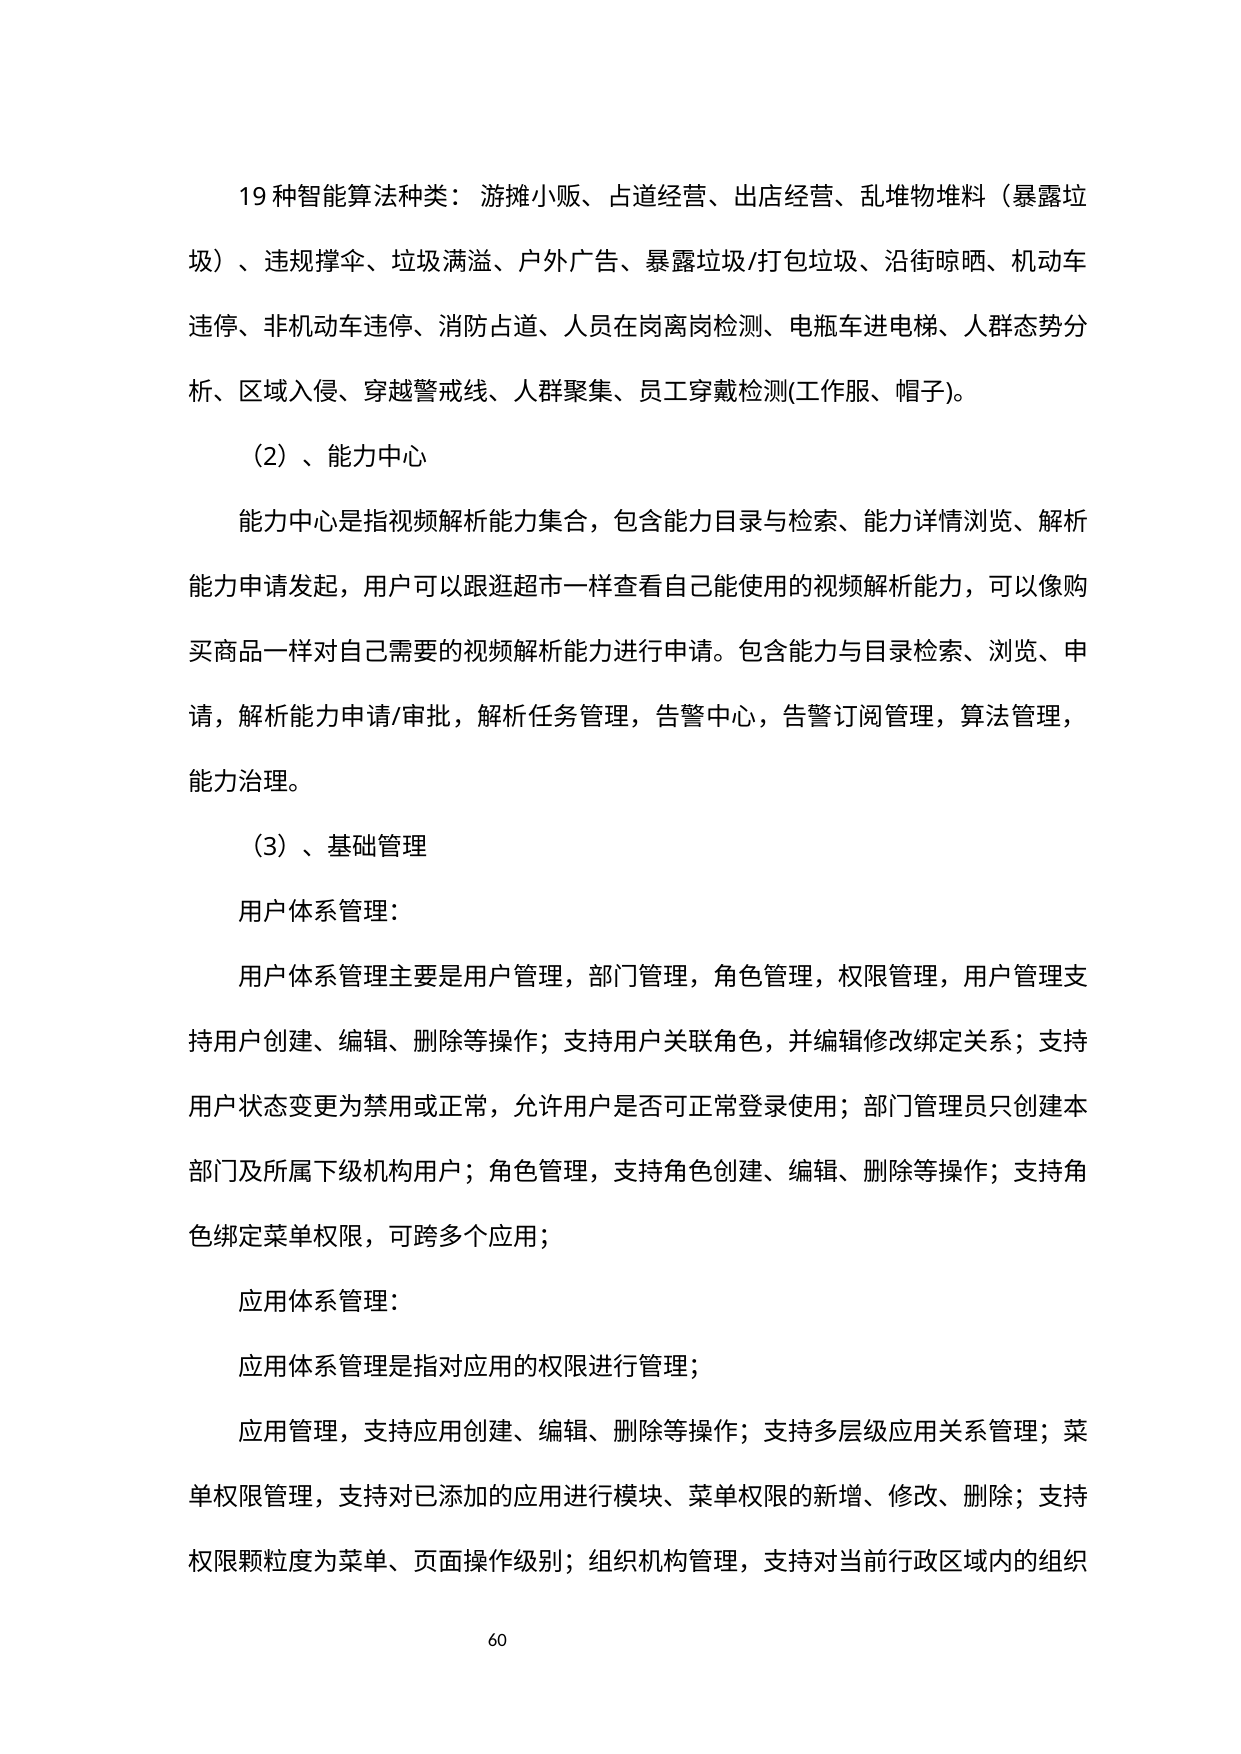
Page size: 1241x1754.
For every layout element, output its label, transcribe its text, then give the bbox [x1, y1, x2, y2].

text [188, 1397, 1088, 1592]
text 应用体系管理是指对应用的权限进行管理； [188, 1332, 1088, 1397]
text 用户体系管理： [188, 877, 1088, 942]
text 能力中心是指视频解析能力集合，包含能力目录与检索、能力详情浏览、解析能力申请发起，用户可以跟逛超市一样查看自己能使用的视频解析能力，可以像购买商品一样对自己需要的视频解析能力进行申请。包含能力与目录检索、浏览、申请，解析能力申请/审批，解析任务管理，告警中心，告警订阅管理，算法管理，能力治理。 [188, 487, 1088, 812]
text （3）、基础管理 [188, 812, 1088, 877]
text 19种智能算法种类： 游摊小贩、占道经营、出店经营、乱堆物堆料（暴露垃圾）、违规撑伞、垃圾满溢、户外广告、暴露垃圾/打包垃圾、沿街晾晒、机动车违停、非机动车违停、消防占道、人员在岗离岗检测、电瓶车进电梯、人群态势分析、区域入侵、穿越警戒线、人群聚集、员工穿戴检测(工作服、帽子)。 [188, 162, 1088, 422]
text 应用体系管理： [188, 1267, 1088, 1332]
text 用户体系管理主要是用户管理，部门管理，角色管理，权限管理，用户管理支持用户创建、编辑、删除等操作；支持用户关联角色，并编辑修改绑定关系；支持用户状态变更为禁用或正常，允许用户是否可正常登录使用；部门管理员只创建本部门及所属下级机构用户；角色管理，支持角色创建、编辑、删除等操作；支持角色绑定菜单权限，可跨多个应用； [188, 942, 1088, 1267]
text （2）、能力中心 [188, 422, 1088, 487]
